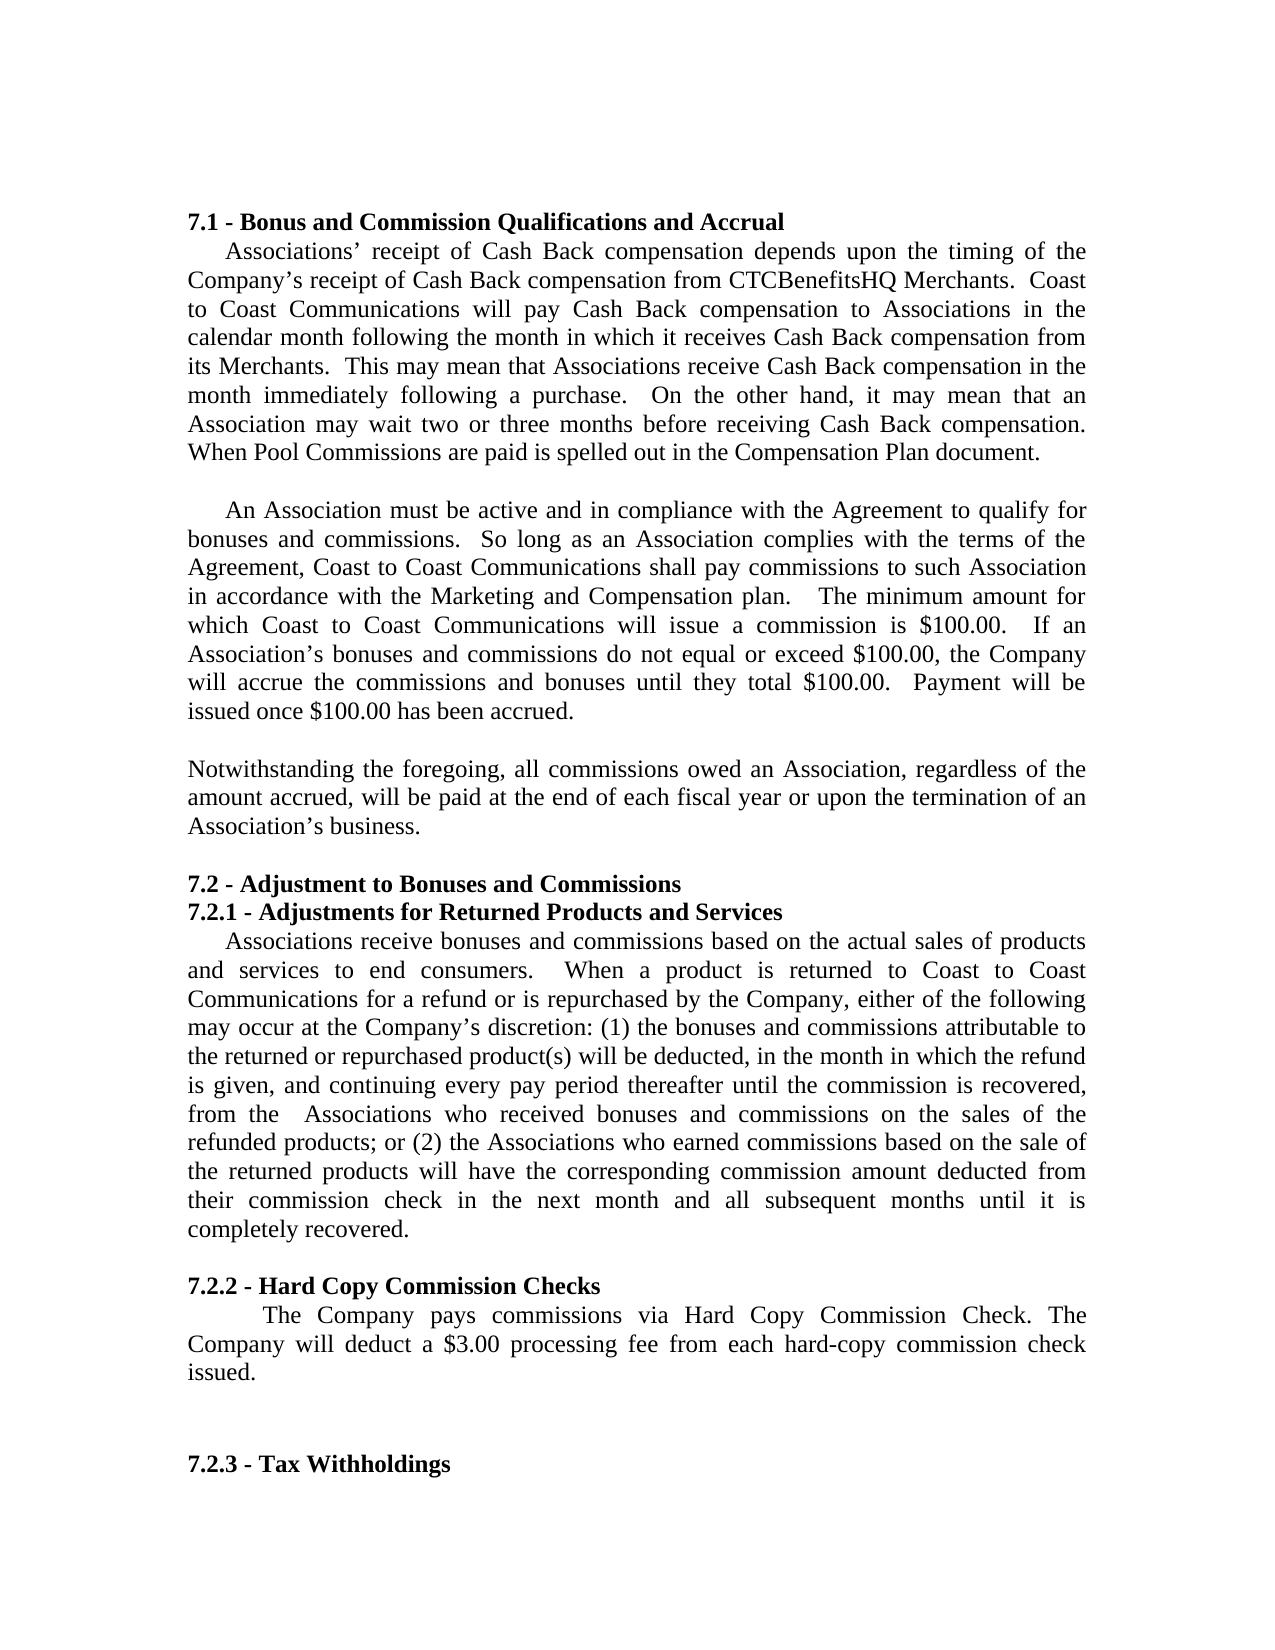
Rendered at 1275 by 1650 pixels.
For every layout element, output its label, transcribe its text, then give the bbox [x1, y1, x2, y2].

list Adjustment to Bonuses and Commissions [187, 869, 1087, 897]
text The Company pays commissions via Hard Copy Commission Check. The Company will deduct a $3.00 processing fee from each hard-copy commission check issued. [187, 1300, 1087, 1386]
text Associations receive bonuses and commissions based on the actual sales of products and services to end consumers. When a product is returned to Coast to Coast Communications for a refund or is repurchased by the Company, either of the following may occur at the Company’s discretion: (1) the bonuses and commissions attributable to the returned or repurchased product(s) will be deducted, in the month in which the refund is given, and continuing every pay period thereafter until the commission is recovered, from the Associations who received bonuses and commissions on the sales of the refunded products; or (2) the Associations who earned commissions based on the sale of the returned products will have the corresponding commission amount deducted from their commission check in the next month and all subsequent months until it is completely recovered. [187, 926, 1087, 1242]
text Associations’ receipt of Cash Back compensation depends upon the timing of the Company’s receipt of Cash Back compensation from CTCBenefitsHQ Merchants. Coast to Coast Communications will pay Cash Back compensation to Associations in the calendar month following the month in which it receives Cash Back compensation from its Merchants. This may mean that Associations receive Cash Back compensation in the month immediately following a purchase. On the other hand, it may mean that an Association may wait two or three months before receiving Cash Back compensation. When Pool Commissions are paid is spelled out in the Compensation Plan document. [187, 236, 1087, 466]
list Adjustments for Returned Products and Services [187, 897, 1087, 926]
list Tax Withholdings [187, 1449, 1087, 1478]
list Hard Copy Commission Checks [187, 1271, 1087, 1300]
text Notwithstanding the foregoing, all commissions owed an Association, regardless of the amount accrued, will be paid at the end of each fiscal year or upon the termination of an Association’s business. [187, 754, 1087, 840]
list Bonus and Commission Qualifications and Accrual [187, 207, 1087, 236]
text An Association must be active and in compliance with the Agreement to qualify for bonuses and commissions. So long as an Association complies with the terms of the Agreement, Coast to Coast Communications shall pay commissions to such Association in accordance with the Marketing and Compensation plan. The minimum amount for which Coast to Coast Communications will issue a commission is $100.00. If an Association’s bonuses and commissions do not equal or exceed $100.00, the Company will accrue the commissions and bonuses until they total $100.00. Payment will be issued once $100.00 has been accrued. [187, 495, 1087, 725]
